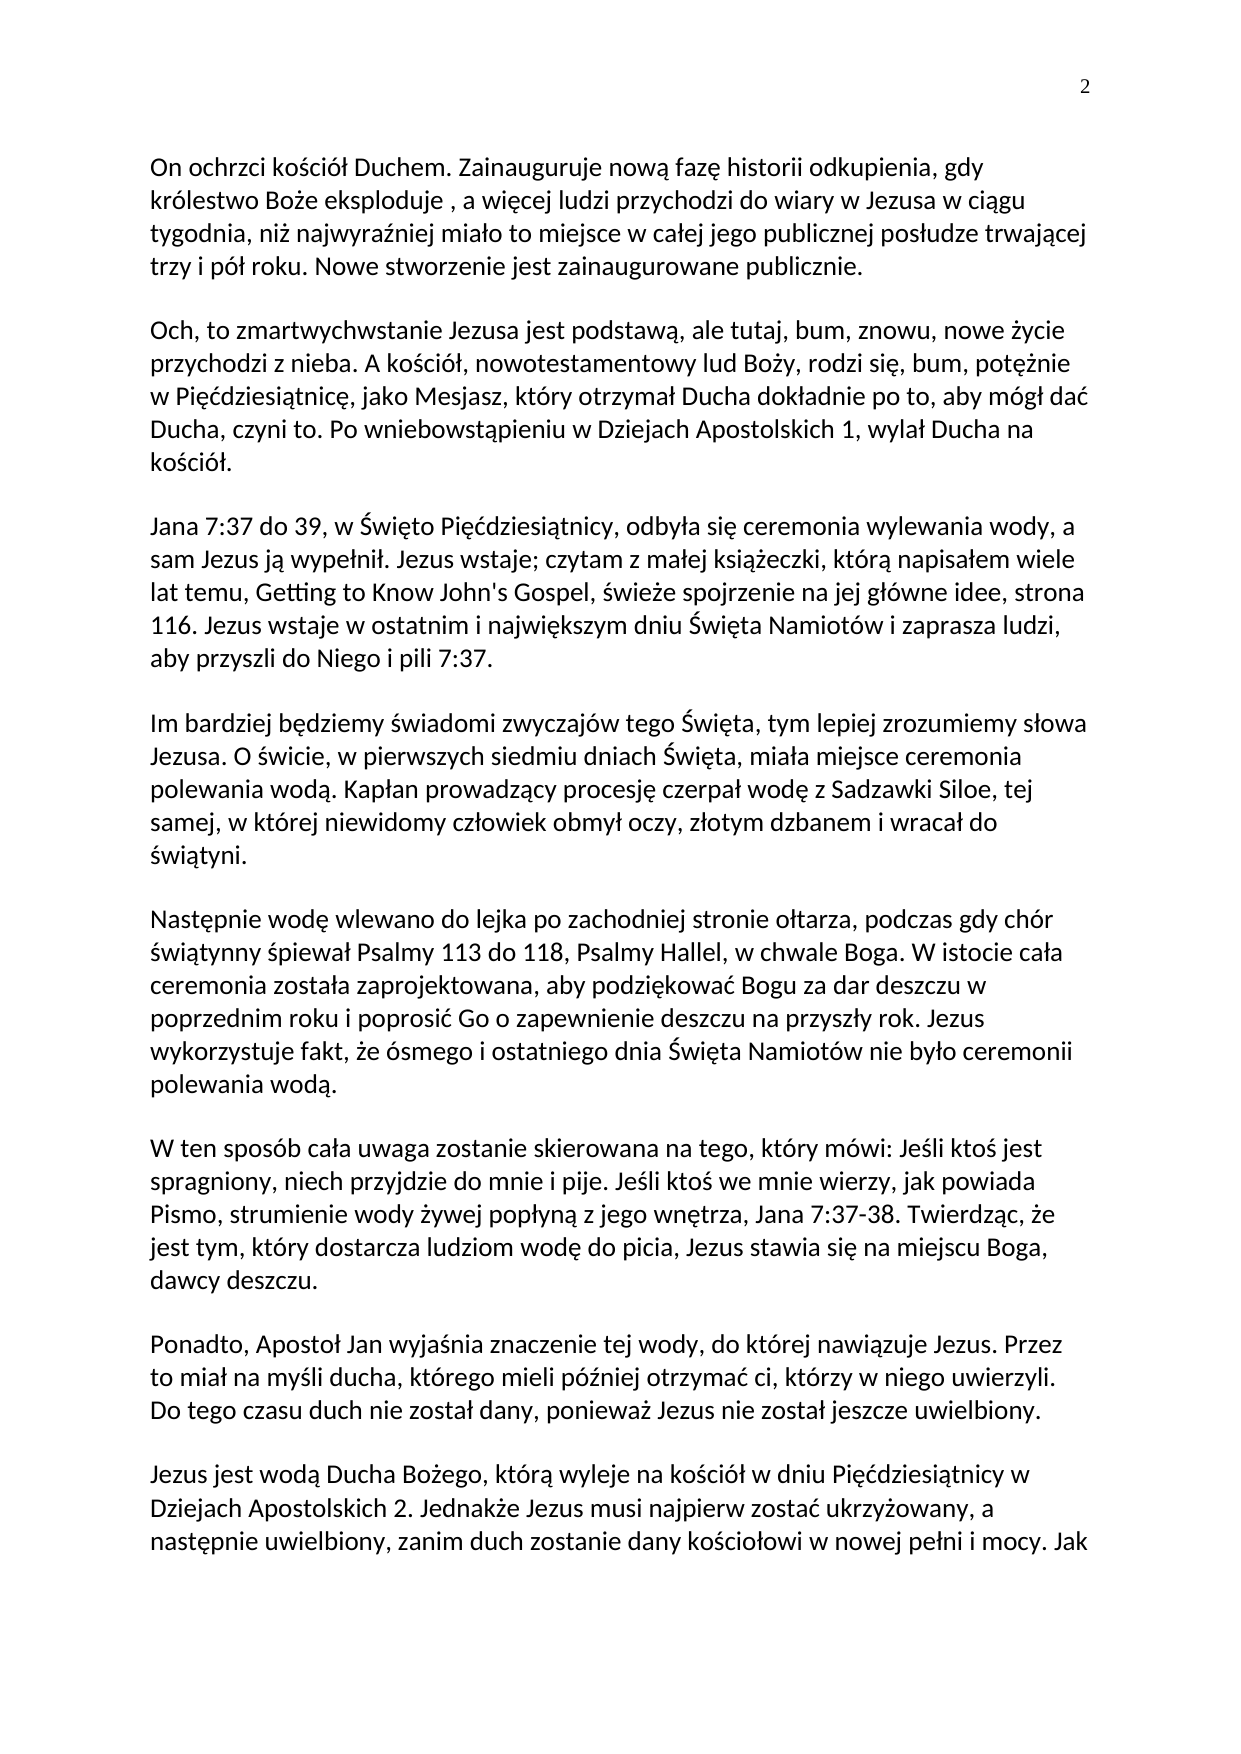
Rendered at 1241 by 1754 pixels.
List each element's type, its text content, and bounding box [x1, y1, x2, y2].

text Następnie wodę wlewano do lejka po zachodniej stronie ołtarza, podczas gdy chór świątynny śpiewał Psalmy 113 do 118, Psalmy Hallel, w chwale Boga. W istocie cała ceremonia została zaprojektowana, aby podziękować Bogu za dar deszczu w poprzednim roku i poprosić Go o zapewnienie deszczu na przyszły rok. Jezus wykorzystuje fakt, że ósmego i ostatniego dnia Święta Namiotów nie było ceremonii polewania wodą. [150, 902, 1090, 1100]
text W ten sposób cała uwaga zostanie skierowana na tego, który mówi: Jeśli ktoś jest spragniony, niech przyjdzie do mnie i pije. Jeśli ktoś we mnie wierzy, jak powiada Pismo, strumienie wody żywej popłyną z jego wnętrza, Jana 7:37-38. Twierdząc, że jest tym, który dostarcza ludziom wodę do picia, Jezus stawia się na miejscu Boga, dawcy deszczu. [150, 1131, 1090, 1296]
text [150, 1458, 1090, 1557]
text On ochrzci kościół Duchem. Zainauguruje nową fazę historii odkupienia, gdy królestwo Boże eksploduje , a więcej ludzi przychodzi do wiary w Jezusa w ciągu tygodnia, niż najwyraźniej miało to miejsce w całej jego publicznej posłudze trwającej trzy i pół roku. Nowe stworzenie jest zainaugurowane publicznie. [150, 150, 1090, 282]
text Im bardziej będziemy świadomi zwyczajów tego Święta, tym lepiej zrozumiemy słowa Jezusa. O świcie, w pierwszych siedmiu dniach Święta, miała miejsce ceremonia polewania wodą. Kapłan prowadzący procesję czerpał wodę z Sadzawki Siloe, tej samej, w której niewidomy człowiek obmył oczy, złotym dzbanem i wracał do świątyni. [150, 706, 1090, 871]
text Ponadto, Apostoł Jan wyjaśnia znaczenie tej wody, do której nawiązuje Jezus. Przez to miał na myśli ducha, którego mieli później otrzymać ci, którzy w niego uwierzyli. Do tego czasu duch nie został dany, ponieważ Jezus nie został jeszcze uwielbiony. [150, 1327, 1090, 1427]
text Jana 7:37 do 39, w Święto Pięćdziesiątnicy, odbyła się ceremonia wylewania wody, a sam Jezus ją wypełnił. Jezus wstaje; czytam z małej książeczki, którą napisałem wiele lat temu, Getting to Know John's Gospel, świeże spojrzenie na jej główne idee, strona 116. Jezus wstaje w ostatnim i największym dniu Święta Namiotów i zaprasza ludzi, aby przyszli do Niego i pili 7:37. [150, 509, 1090, 674]
text Och, to zmartwychwstanie Jezusa jest podstawą, ale tutaj, bum, znowu, nowe życie przychodzi z nieba. A kościół, nowotestamentowy lud Boży, rodzi się, bum, potężnie w Pięćdziesiątnicę, jako Mesjasz, który otrzymał Ducha dokładnie po to, aby mógł dać Ducha, czyni to. Po wniebowstąpieniu w Dziejach Apostolskich 1, wylał Ducha na kościół. [150, 313, 1090, 478]
